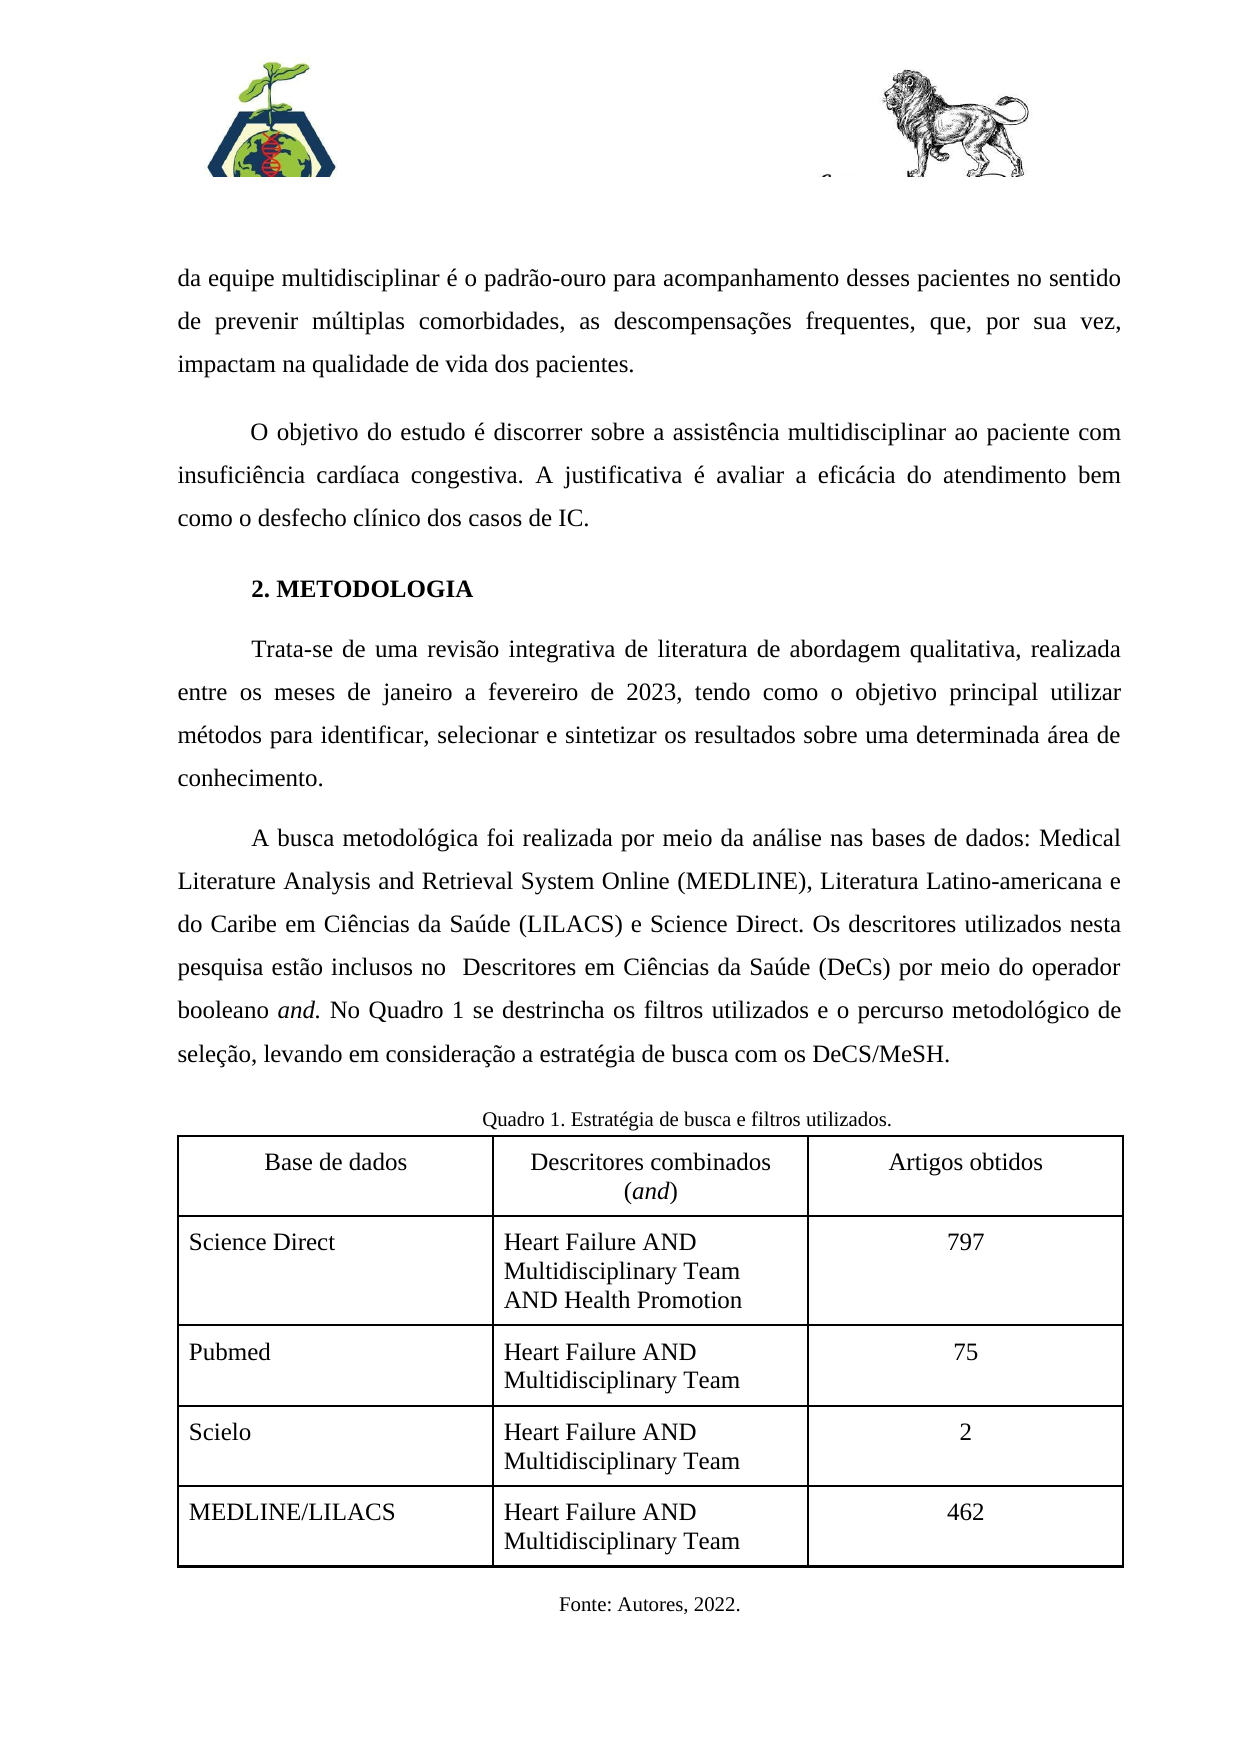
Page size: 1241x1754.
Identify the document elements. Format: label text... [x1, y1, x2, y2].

picture [186, 57, 392, 177]
picture [782, 69, 1123, 234]
table_header Base de dados [179, 1137, 492, 1215]
table_cell 462 [809, 1487, 1122, 1565]
text O objetivo do estudo é discorrer sobre a assistência multidisciplinar ao paciente com insuficiência cardíaca congestiva. A justificativa é avaliar a eficácia do atendimento bem como o desfecho clínico dos casos de IC. [177, 417, 1122, 532]
table_cell Science Direct [179, 1217, 492, 1324]
table_cell Pubmed [179, 1326, 492, 1404]
table_cell Scielo [179, 1407, 492, 1485]
text A busca metodológica foi realizada por meio da análise nas bases de dados: Medical Literature Analysis and Retrieval System Online (MEDLINE), Literatura Latino-americana e do Caribe em Ciências da Saúde (LILACS) e Science Direct. Os descritores utilizados nesta pesquisa estão inclusos no Descritores em Ciências da Saúde (DeCs) por meio do operador booleano and. No Quadro 1 se destrincha os filtros utilizados e o percurso metodológico de seleção, levando em consideração a estratégia de busca com os DeCS/MeSH. [177, 823, 1122, 1067]
table_cell MEDLINE/LILACS [179, 1487, 492, 1565]
table_cell Heart Failure AND Multidisciplinary Team AND Health Promotion [494, 1217, 807, 1324]
text Fonte: Autores, 2022. [177, 1592, 1122, 1616]
table_cell 797 [809, 1217, 1122, 1324]
text 2. METODOLOGIA [177, 574, 1122, 603]
table_cell Heart Failure AND Multidisciplinary Team [494, 1487, 807, 1565]
table_cell 2 [809, 1407, 1122, 1485]
text Trata-se de uma revisão integrativa de literatura de abordagem qualitativa, realizada entre os meses de janeiro a fevereiro de 2023, tendo como o objetivo principal utilizar métodos para identificar, selecionar e sintetizar os resultados sobre uma determinada área de conhecimento. [177, 634, 1122, 792]
table_cell Heart Failure AND Multidisciplinary Team [494, 1407, 807, 1485]
table_cell Heart Failure AND Multidisciplinary Team [494, 1326, 807, 1404]
table_header Descritores combinados (and) [494, 1137, 807, 1215]
text Quadro 1. Estratégia de busca e filtros utilizados. [177, 1107, 1122, 1131]
table_header Artigos obtidos [809, 1137, 1122, 1215]
table_cell 75 [809, 1326, 1122, 1404]
